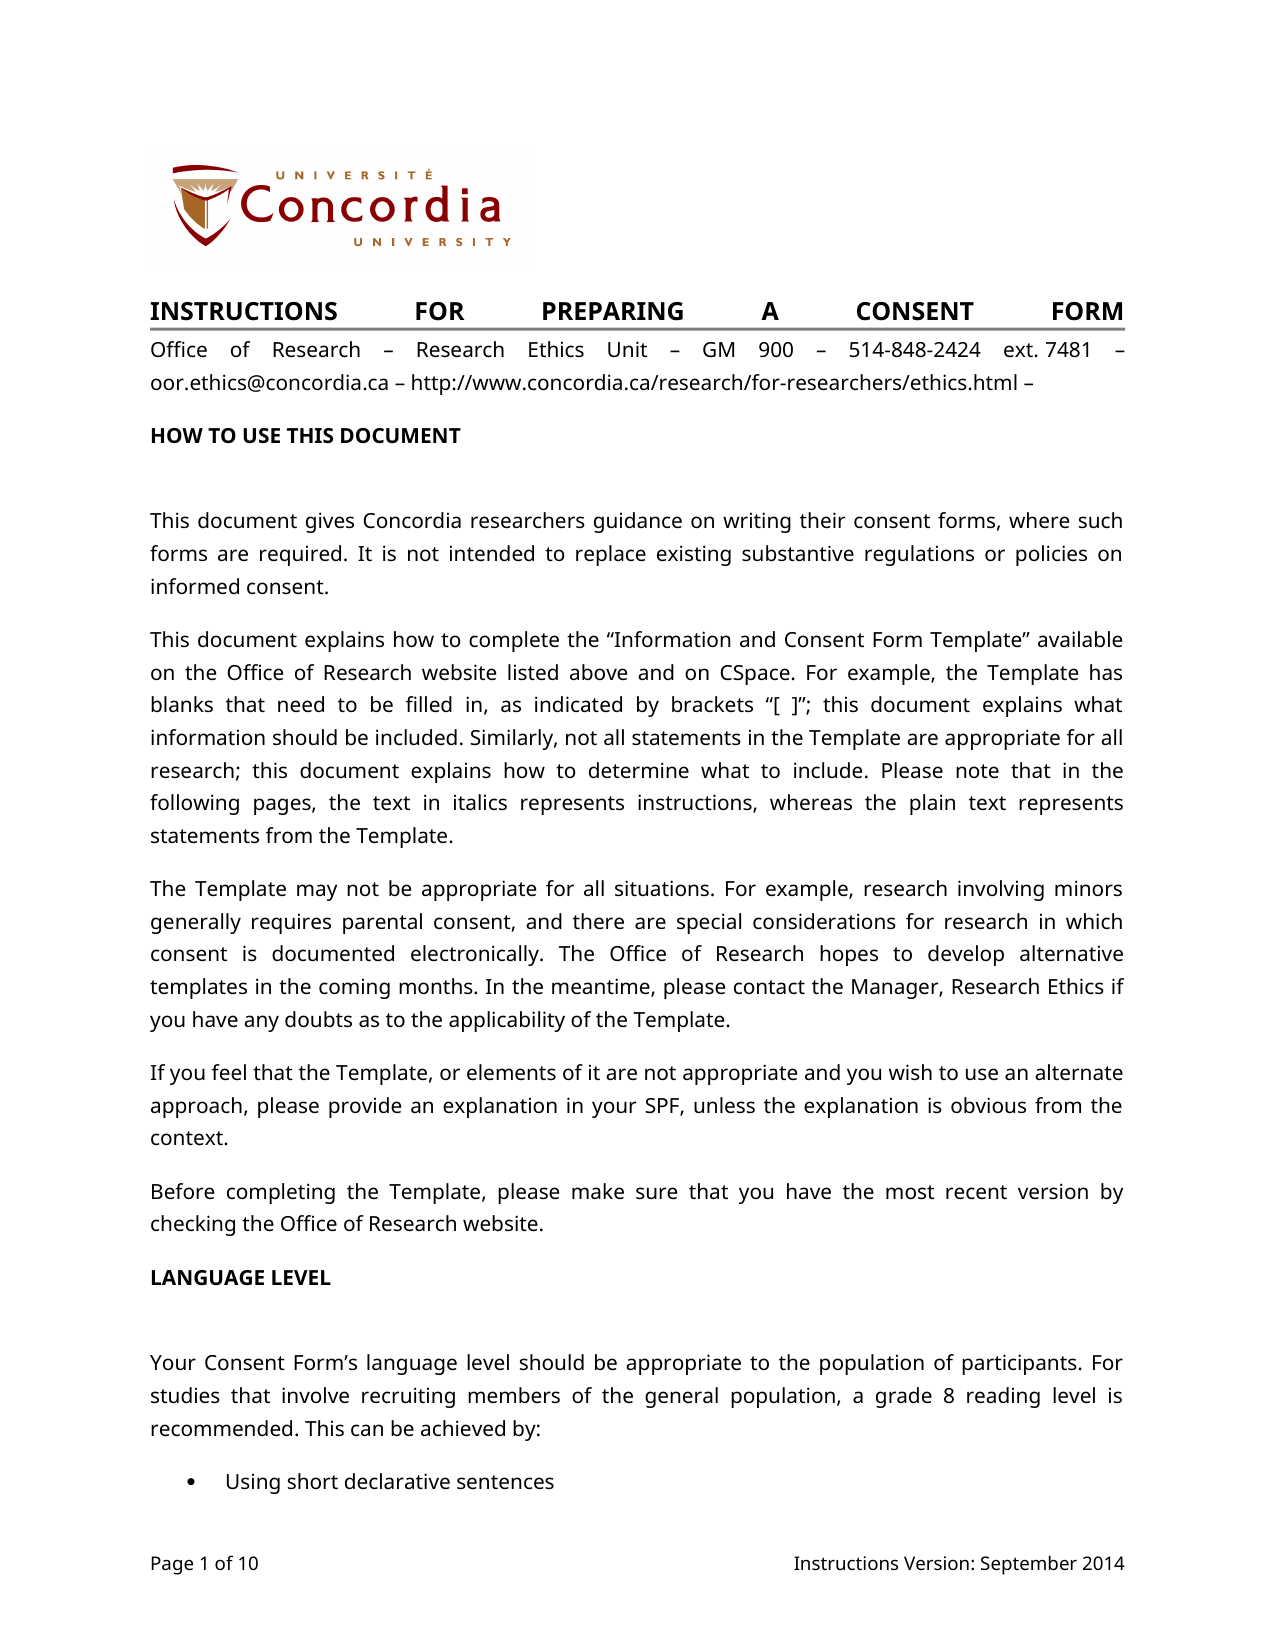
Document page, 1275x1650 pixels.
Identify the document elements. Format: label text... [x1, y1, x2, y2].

text INSTRUCTIONS FOR PREPARING A CONSENT FORMOffice of Research – Research Ethics Unit – GM 900 – 514-848-2424 ext. 7481 – oor.ethics@concordia.ca – http://www.concordia.ca/research/for-researchers/ethics.html – [150, 331, 1125, 396]
text The Template may not be appropriate for all situations. For example, research involving minors generally requires parental consent, and there are special considerations for research in which consent is documented electronically. The Office of Research hopes to develop alternative templates in the coming months. In the meantime, please contact the Manager, Research Ethics if you have any doubts as to the applicability of the Template. [150, 874, 1125, 1033]
text Before completing the Template, please make sure that you have the most recent version by checking the Office of Research website. [150, 1177, 1125, 1238]
subtitle LANGUAGE LEVEL [150, 1263, 1125, 1291]
picture [150, 150, 536, 269]
text This document gives Concordia researchers guidance on writing their consent forms, where such forms are required. It is not intended to replace existing substantive regulations or policies on informed consent. [150, 507, 1125, 600]
text If you feel that the Template, or elements of it are not appropriate and you wish to use an alternate approach, please provide an explanation in your SPF, unless the explanation is obvious from the context. [150, 1058, 1125, 1152]
subtitle HOW TO USE THIS DOCUMENT [150, 421, 1125, 449]
text INSTRUCTIONS FOR PREPARING A CONSENT FORMOffice of Research – Research Ethics Unit – GM 900 – 514-848-2424 ext. 7481 – oor.ethics@concordia.ca – http://www.concordia.ca/research/for-researchers/ethics.html – [150, 293, 1125, 327]
list Using short declarative sentences [187, 1467, 1125, 1496]
text Your Consent Form’s language level should be appropriate to the population of participants. For studies that involve recruiting members of the general population, a grade 8 reading level is recommended. This can be achieved by: [150, 1348, 1125, 1442]
text This document explains how to complete the “Information and Consent Form Template” available on the Office of Research website listed above and on CSpace. For example, the Template has blanks that need to be filled in, as indicated by brackets “[ ]”; this document explains what information should be included. Similarly, not all statements in the Template are appropriate for all research; this document explains how to determine what to include. Please note that in the following pages, the text in italics represents instructions, whereas the plain text represents statements from the Template. [150, 625, 1125, 849]
